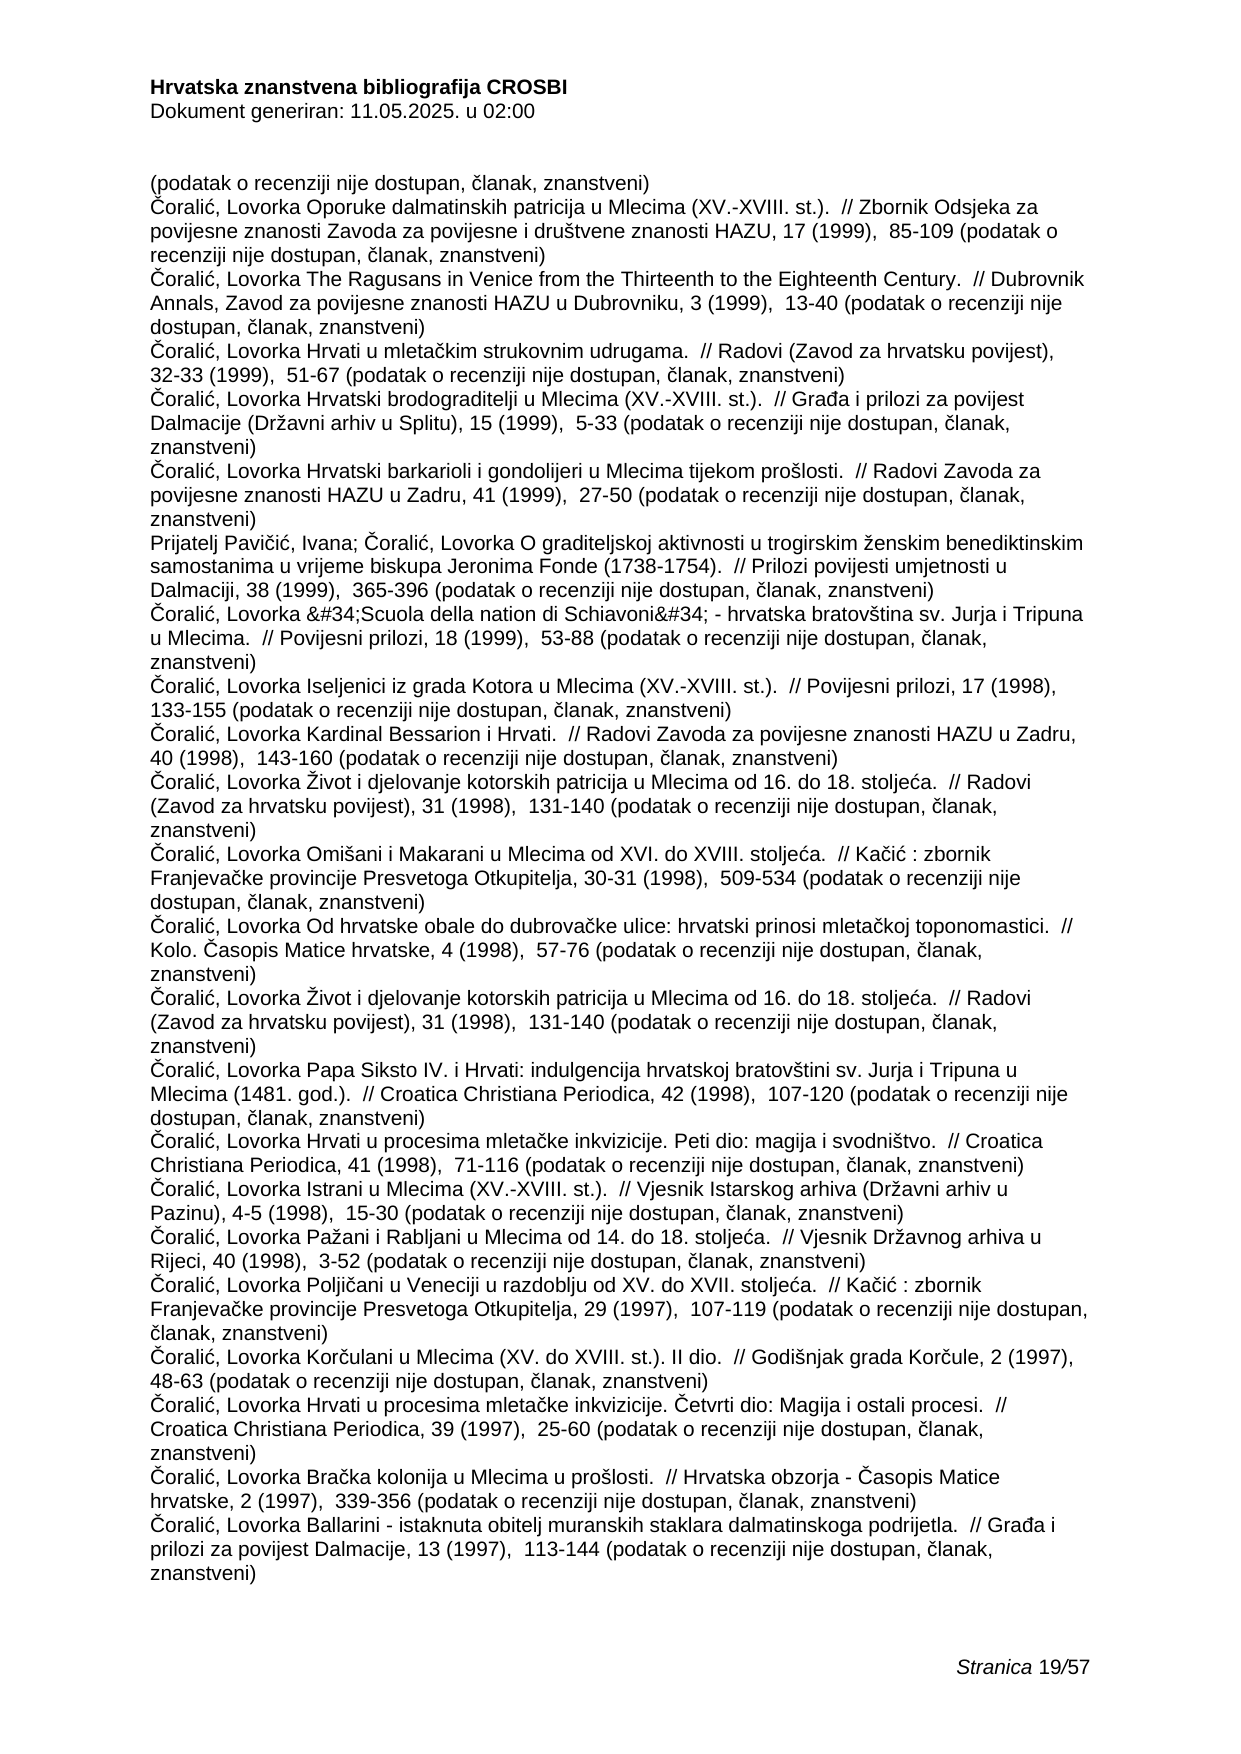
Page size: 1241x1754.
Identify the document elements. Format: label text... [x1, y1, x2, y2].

text Čoralić, Lovorka [150, 770, 1090, 842]
text Čoralić, Lovorka [150, 458, 1090, 530]
text Čoralić, Lovorka [150, 267, 1090, 339]
text Čoralić, Lovorka [150, 842, 1090, 914]
text Čoralić, Lovorka [150, 602, 1090, 674]
text Čoralić, Lovorka [150, 1057, 1090, 1129]
text Čoralić, Lovorka [150, 1513, 1090, 1584]
text Čoralić, Lovorka [150, 1225, 1090, 1273]
text Čoralić, Lovorka [150, 339, 1090, 387]
text Čoralić, Lovorka [150, 1129, 1090, 1177]
text Čoralić, Lovorka [150, 1345, 1090, 1393]
text Čoralić, Lovorka [150, 674, 1090, 722]
text Čoralić, Lovorka [150, 1465, 1090, 1513]
text Čoralić, Lovorka [150, 986, 1090, 1057]
text Čoralić, Lovorka [150, 387, 1090, 458]
text Čoralić, Lovorka [150, 1177, 1090, 1225]
text Prijatelj Pavičić, Ivana; Čoralić, Lovorka [150, 530, 1090, 602]
text Čoralić, Lovorka [150, 722, 1090, 770]
text Čoralić, Lovorka [150, 171, 1090, 195]
text Čoralić, Lovorka [150, 1393, 1090, 1465]
text Čoralić, Lovorka [150, 1273, 1090, 1345]
text Čoralić, Lovorka [150, 914, 1090, 986]
text Čoralić, Lovorka [150, 195, 1090, 267]
